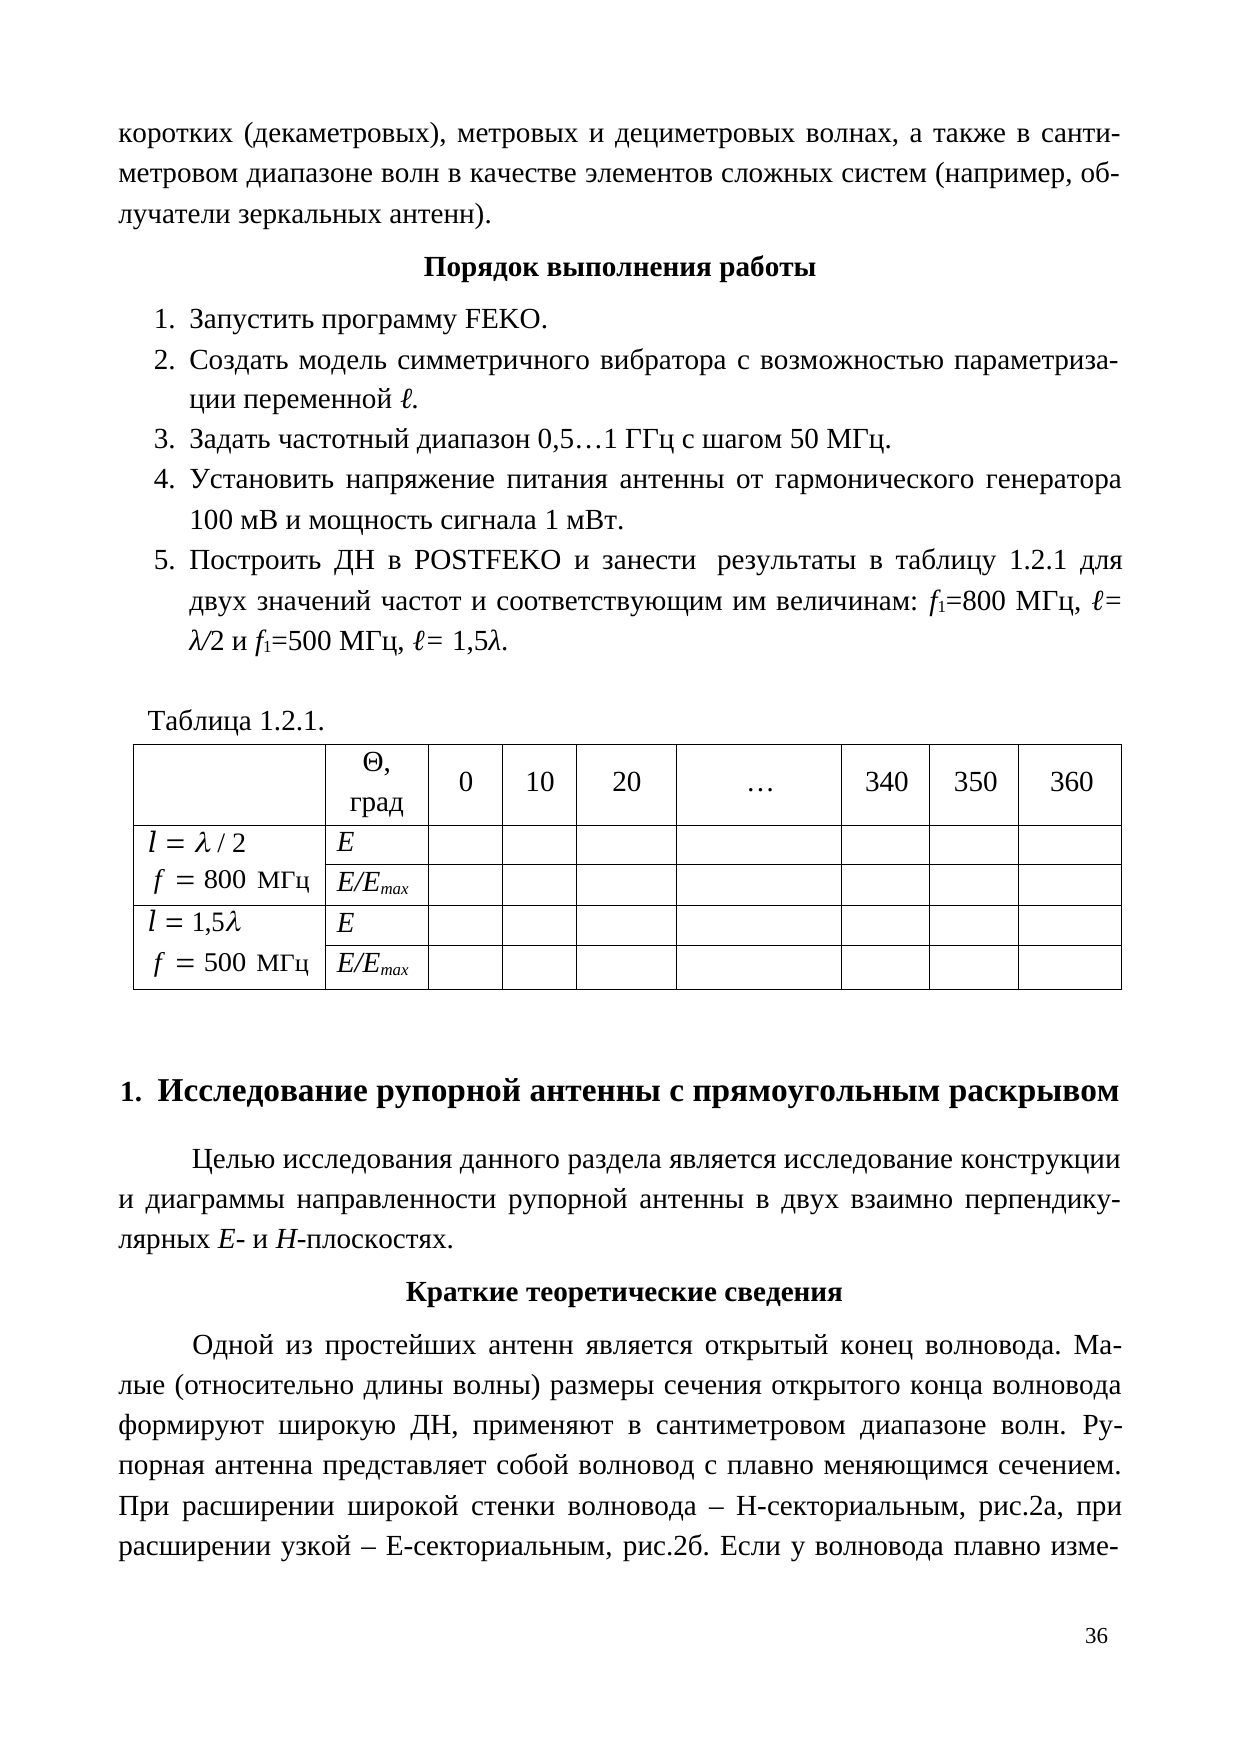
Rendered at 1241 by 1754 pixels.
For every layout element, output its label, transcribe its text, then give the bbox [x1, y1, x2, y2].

table_cell E [326, 826, 428, 864]
table_cell [577, 906, 676, 945]
table_cell [1019, 826, 1121, 864]
table_cell [842, 865, 929, 905]
table_cell [842, 946, 929, 989]
table_cell E [326, 906, 428, 945]
table_cell [577, 826, 676, 864]
table_cell [1019, 865, 1121, 905]
table_cell [503, 906, 576, 945]
table_cell [677, 946, 841, 989]
table_header [134, 745, 325, 824]
table_cell [429, 826, 502, 864]
table_header … [677, 745, 841, 824]
list Построить ДН в POSTFEKO и занести результаты в таблицу 1.2.1 для двух значений частот и соответствующим им величинам: f1=800 МГц, ℓ= λ/2 и f1=500 МГц, ℓ= 1,5λ. [153, 542, 1123, 656]
table_header 0 [429, 745, 502, 824]
table_cell [930, 826, 1018, 864]
table_cell E/Emax [326, 946, 428, 989]
list Запустить программу FEKO. [153, 301, 1155, 335]
table_cell [677, 906, 841, 945]
table_cell [429, 865, 502, 905]
table_header 20 [577, 745, 676, 824]
table_cell [1019, 906, 1121, 945]
text Таблица 1.2.1. [147, 703, 1155, 736]
table_header 350 [930, 745, 1018, 824]
table_cell 𝑙   / 2 f  800 МГц [134, 826, 325, 905]
table_cell [930, 865, 1018, 905]
table_header 360 [1019, 745, 1121, 824]
table_cell [930, 906, 1018, 945]
table_cell [577, 865, 676, 905]
table_cell [503, 865, 576, 905]
table_cell 𝑙  1,5 f  500 МГц [134, 906, 325, 989]
table_header 10 [503, 745, 576, 824]
list Создать модель симметричного вибратора с возможностью параметриза- ции переменной ℓ. [153, 342, 1121, 415]
table_cell [503, 946, 576, 989]
text Целью исследования данного раздела является исследование конструкции и диаграммы направленности рупорной антенны в двух взаимно перпендику- лярных E- и H-плоскостях. [118, 1141, 1122, 1255]
table_cell [429, 906, 502, 945]
subtitle Краткие теоретические сведения [406, 1274, 1155, 1308]
list Установить напряжение питания антенны от гармонического генератора 100 мВ и мощность сигнала 1 мВт. [153, 461, 1122, 536]
table_header Θ, град [326, 745, 428, 824]
table_header 340 [842, 745, 929, 824]
table_cell [930, 946, 1018, 989]
table_cell [429, 946, 502, 989]
table_cell [677, 865, 841, 905]
text Одной из простейших антенн является открытый конец волновода. Ма- лые (относительно длины волны) размеры сечения открытого конца волновода формируют широкую ДН, применяют в сантиметровом диапазоне волн. Ру- порная антенна представляет собой волновод с плавно меняющимся сечением. При расширении широкой стенки волновода – Н-секториальным, рис.2а, при расширении узкой – Е-секториальным, рис.2б. Если у волновода плавно изме- [118, 1327, 1123, 1561]
table_cell [842, 906, 929, 945]
table_cell [577, 946, 676, 989]
text коротких (декаметровых), метровых и дециметровых волнах, а также в санти- метровом диапазоне волн в качестве элементов сложных систем (например, об- лучатели зеркальных антенн). [118, 115, 1121, 229]
subtitle Порядок выполнения работы [424, 249, 1155, 283]
table_cell [503, 826, 576, 864]
table_cell [1019, 946, 1121, 989]
table_cell E/Emax [326, 865, 428, 905]
table_cell [842, 826, 929, 864]
table_cell [677, 826, 841, 864]
list Задать частотный диапазон 0,5…1 ГГц с шагом 50 МГц. [153, 421, 1155, 455]
subtitle Исследование рупорной антенны с прямоугольным раскрывом [120, 1070, 1155, 1109]
